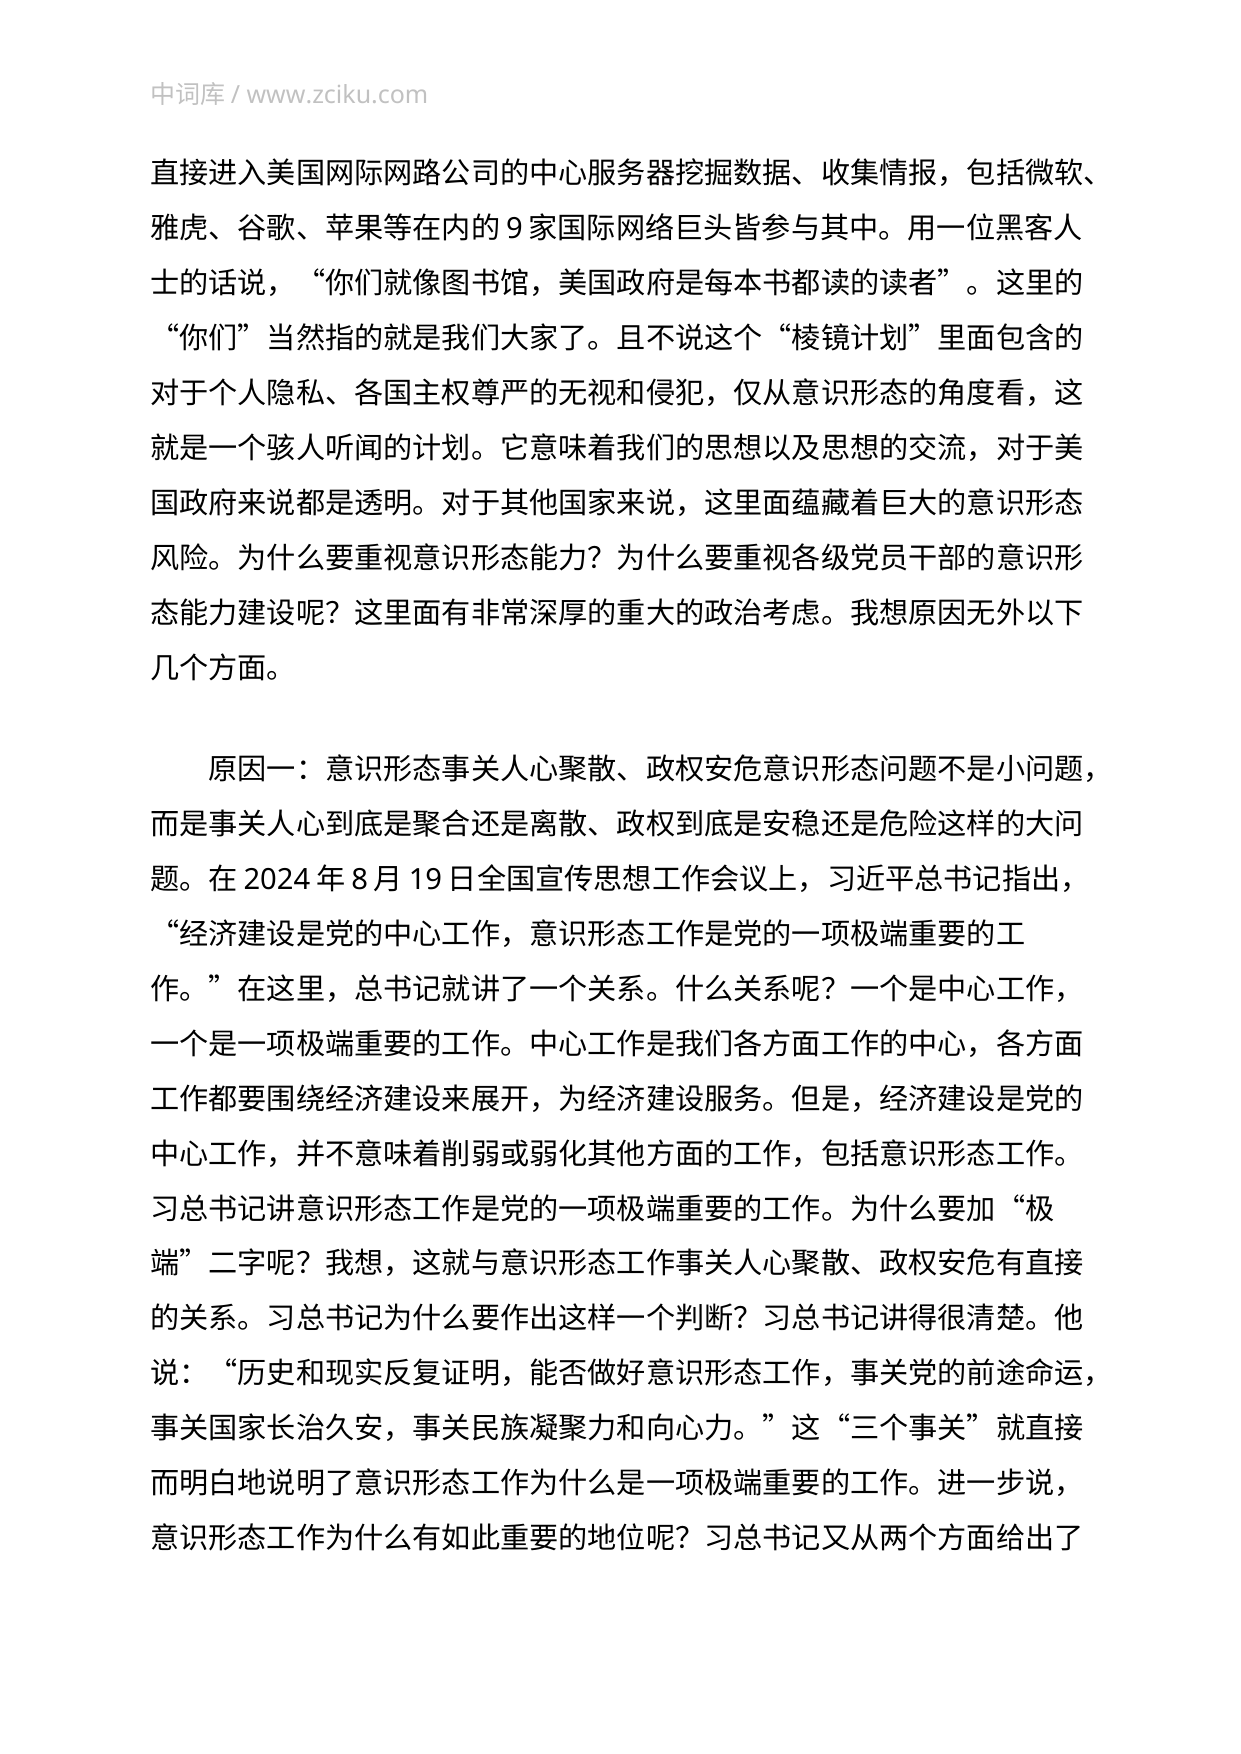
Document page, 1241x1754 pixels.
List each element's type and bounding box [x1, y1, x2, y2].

text [150, 150, 1090, 686]
text [150, 746, 1090, 1557]
